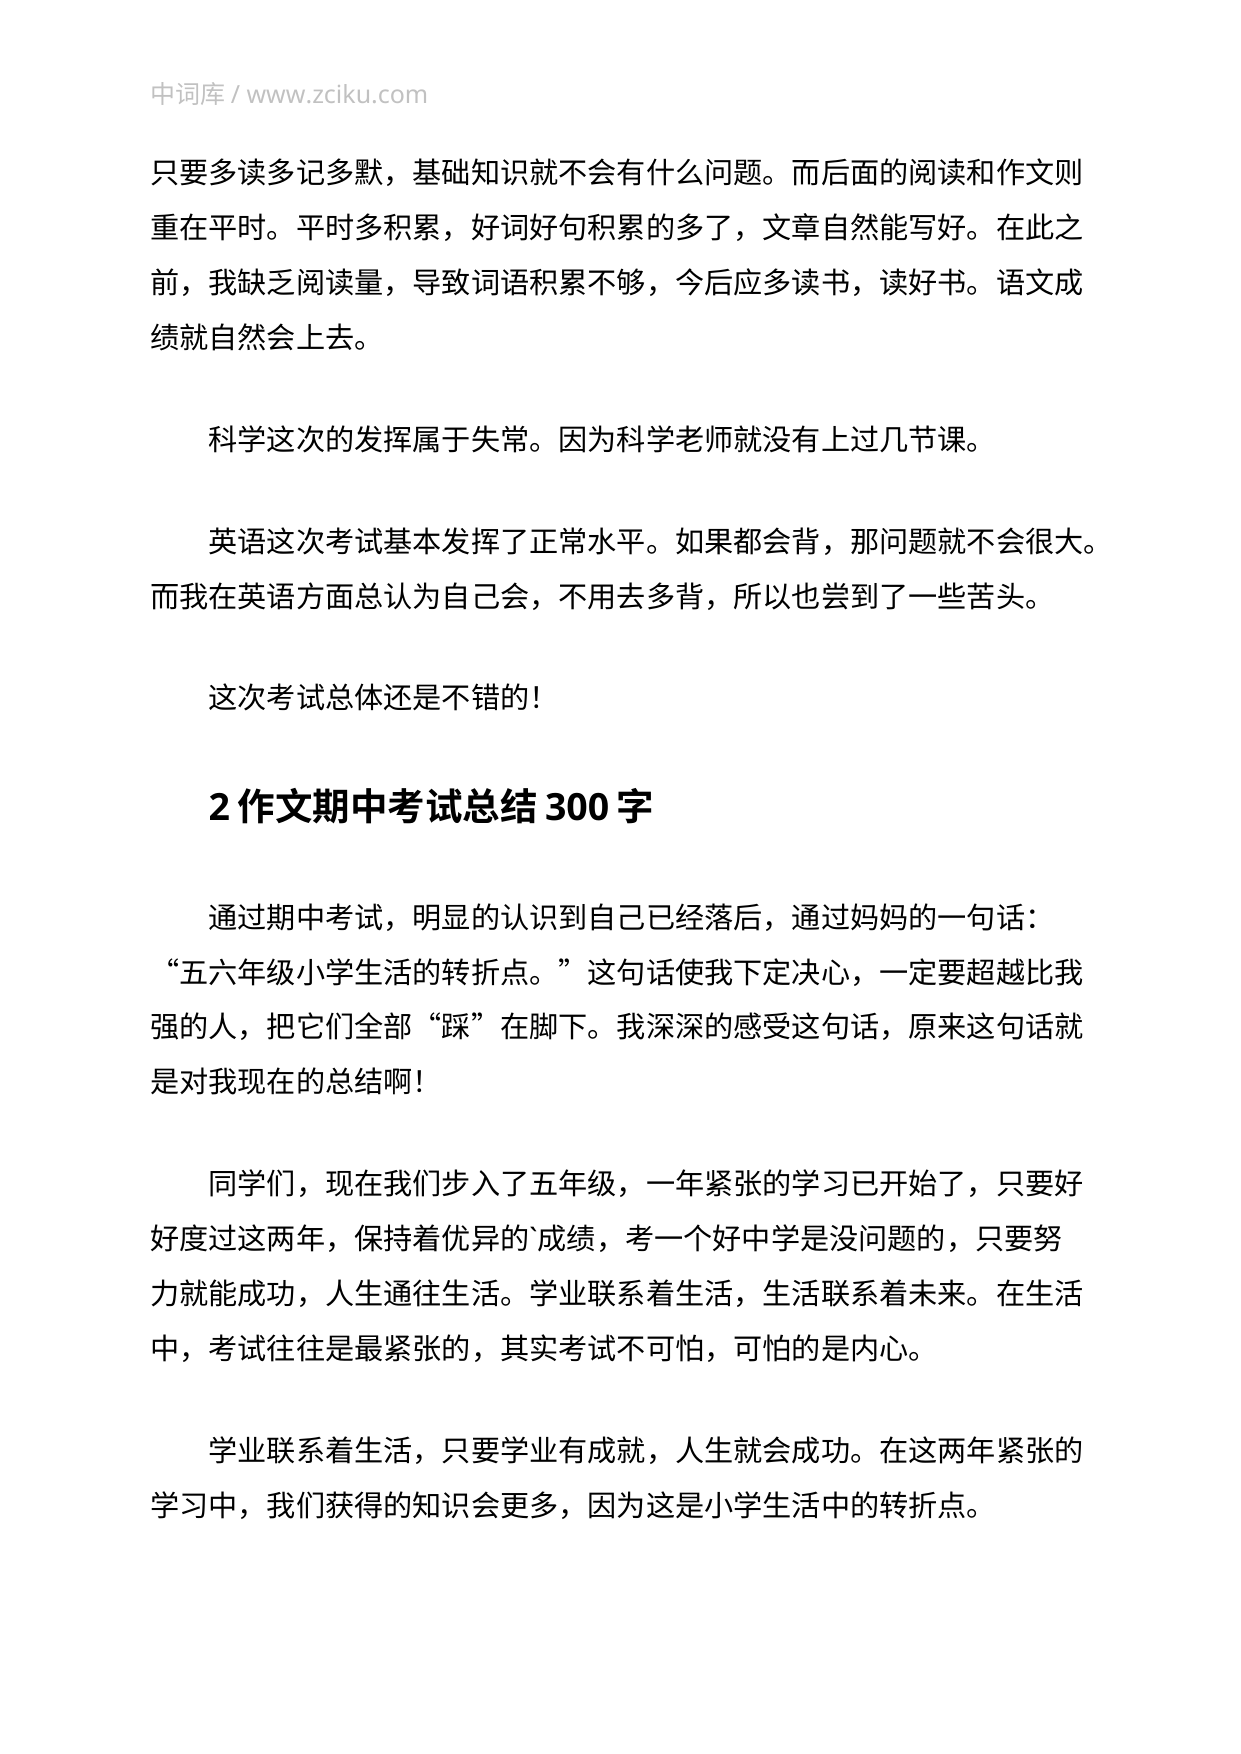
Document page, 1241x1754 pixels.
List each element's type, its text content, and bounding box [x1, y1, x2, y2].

text 这次考试总体还是不错的！ [150, 675, 1090, 717]
text 通过期中考试，明显的认识到自己已经落后，通过妈妈的一句话：“五六年级小学生活的转折点。”这句话使我下定决心，一定要超越比我强的人，把它们全部“踩”在脚下。我深深的感受这句话，原来这句话就是对我现在的总结啊！ [150, 894, 1090, 1101]
text 2作文期中考试总结300字 [150, 777, 1090, 831]
text 学业联系着生活，只要学业有成就，人生就会成功。在这两年紧张的学习中，我们获得的知识会更多，因为这是小学生活中的转折点。 [150, 1427, 1090, 1524]
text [150, 150, 1090, 357]
text 科学这次的发挥属于失常。因为科学老师就没有上过几节课。 [150, 416, 1090, 459]
text 同学们，现在我们步入了五年级，一年紧张的学习已开始了，只要好好度过这两年，保持着优异的`成绩，考一个好中学是没问题的，只要努力就能成功，人生通往生活。学业联系着生活，生活联系着未来。在生活中，考试往往是最紧张的，其实考试不可怕，可怕的是内心。 [150, 1161, 1090, 1368]
text 英语这次考试基本发挥了正常水平。如果都会背，那问题就不会很大。而我在英语方面总认为自己会，不用去多背，所以也尝到了一些苦头。 [150, 518, 1090, 615]
